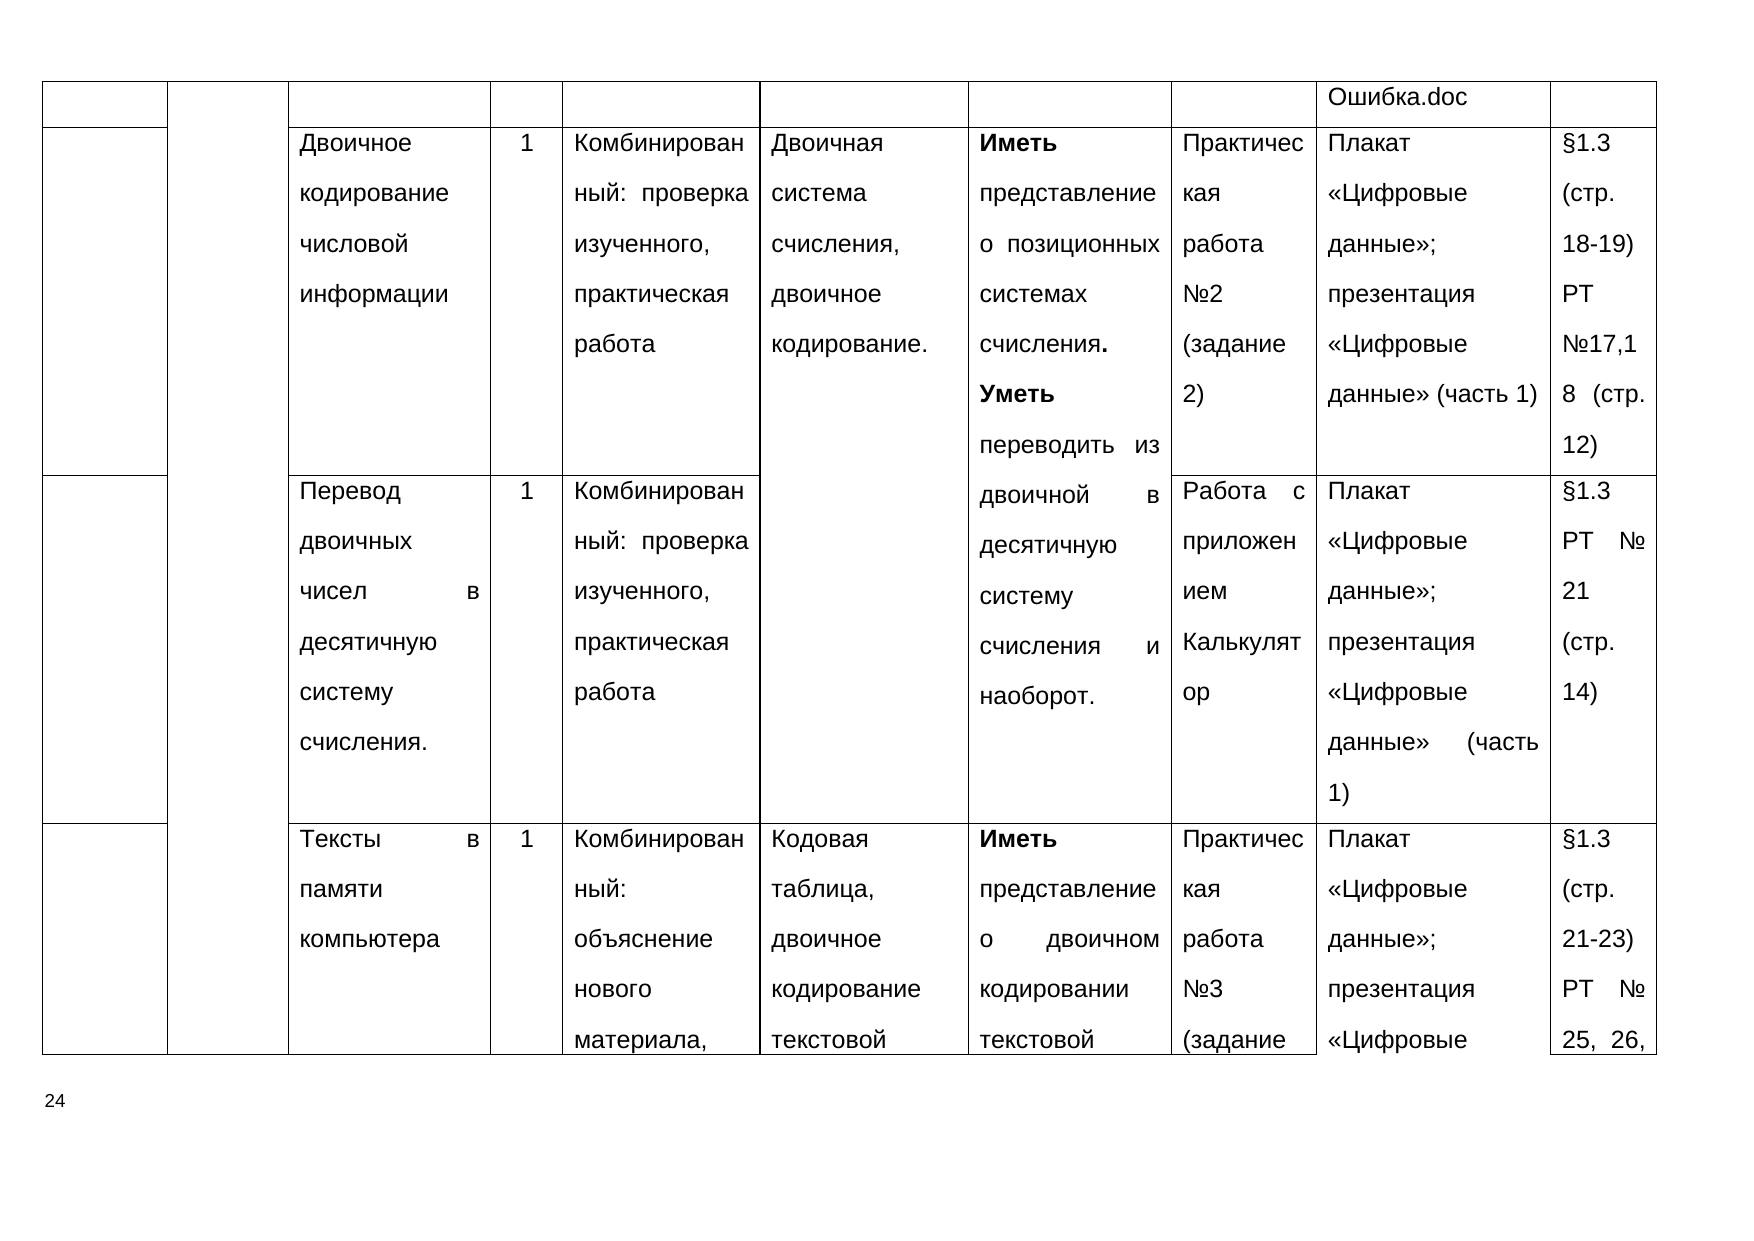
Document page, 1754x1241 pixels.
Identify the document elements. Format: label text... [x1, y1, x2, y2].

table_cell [1551, 82, 1656, 127]
table_cell §1.3 РТ № 21 (стр. 14) [1551, 476, 1656, 822]
table_cell [43, 82, 167, 127]
table_cell Комбинированный: проверка изученного, практическая работа [563, 476, 759, 822]
table_cell [43, 824, 167, 1053]
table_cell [761, 82, 968, 127]
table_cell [1172, 82, 1316, 127]
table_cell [563, 82, 759, 127]
table_cell 1 [491, 128, 562, 475]
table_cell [1172, 824, 1316, 1053]
table_cell Двоичная система счисления, двоичное кодирование. [761, 128, 968, 822]
table_cell Плакат «Цифровые данные»; презентация «Цифровые данные» (часть 1) [1317, 476, 1550, 822]
table_cell 1 [491, 824, 562, 1053]
table_cell §1.3 (стр. 18-19) РТ №17,18 (стр. 12) [1551, 128, 1656, 475]
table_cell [289, 824, 490, 1053]
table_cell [1551, 824, 1656, 1053]
table_cell [43, 476, 167, 822]
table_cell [563, 824, 759, 1053]
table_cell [289, 82, 490, 127]
table_cell Практическая работа №2 (задание 2) [1172, 128, 1316, 475]
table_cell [969, 824, 1171, 1053]
table_cell [43, 128, 167, 475]
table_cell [1317, 824, 1550, 1053]
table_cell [969, 82, 1171, 127]
table_cell Иметь представление о позиционных системах счисления. Уметь переводить из двоичной в десятичную систему счисления и наоборот. [969, 128, 1171, 822]
table_cell Перевод двоичных чисел в десятичную систему счисления. [289, 476, 490, 822]
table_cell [1317, 82, 1550, 127]
table_cell 1 [491, 476, 562, 822]
table_cell Комбинированный: проверка изученного, практическая работа [563, 128, 759, 475]
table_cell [761, 824, 968, 1053]
table_cell 1 [491, 82, 562, 127]
table_cell Работа с приложением Калькулятор [1172, 476, 1316, 822]
table_cell Плакат «Цифровые данные»; презентация «Цифровые данные» (часть 1) [1317, 128, 1550, 475]
table_cell Двоичное кодирование числовой информации [289, 128, 490, 475]
